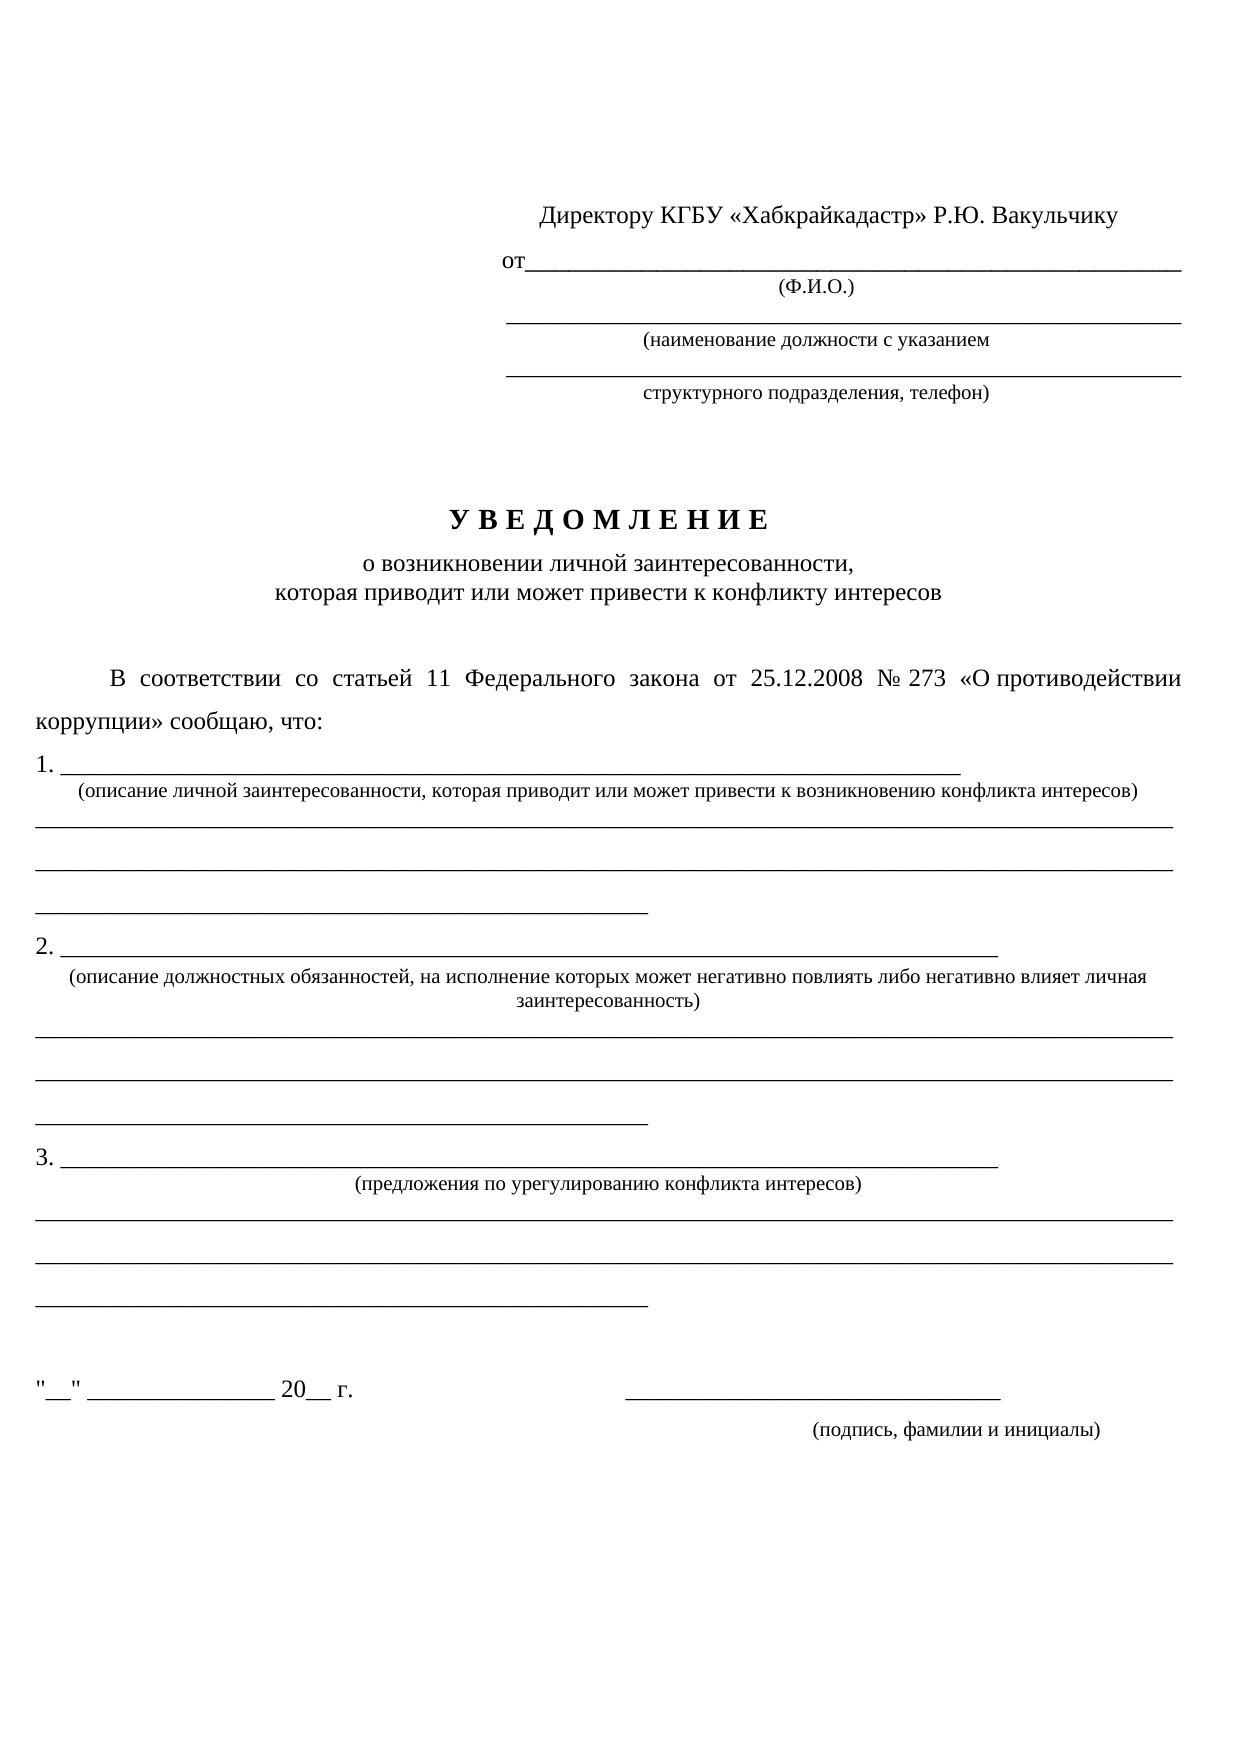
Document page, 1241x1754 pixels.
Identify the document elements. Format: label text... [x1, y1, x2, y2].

text Директору КГБУ «Хабкрайкадастр» Р.Ю. Вакульчику [452, 200, 1181, 228]
text (описание должностных обязанностей, на исполнение которых может негативно повлиять либо негативно влияет личная заинтересованность) [35, 964, 1181, 1012]
text структурного подразделения, телефон) [452, 380, 1181, 404]
text (предложения по урегулированию конфликта интересов) [35, 1171, 1181, 1195]
text 2. ___________________________________________________________________________ [35, 931, 1181, 960]
text уведомление [35, 502, 1181, 535]
text ______________________________________________________ [452, 351, 1181, 380]
text которая приводит или может привести к конфликту интересов [35, 577, 1181, 605]
text (описание личной заинтересованности, которая приводит или может привести к возникновению конфликта интересов) [35, 778, 1181, 802]
text _______________________________________________________________________________________________________________________________________________________________________________________________________________________________________ [35, 1195, 1181, 1310]
text _______________________________________________________________________________________________________________________________________________________________________________________________________________________________________ [35, 802, 1181, 917]
text 1. ________________________________________________________________________ [35, 749, 1181, 778]
text В соответствии со статьей 11 Федерального закона от 25.12.2008 № 273 «О противодействии коррупции» сообщаю, что: [35, 663, 1181, 735]
text (наименование должности с указанием [452, 327, 1181, 351]
text ______________________________________________________ [452, 298, 1181, 327]
text о возникновении личной заинтересованности, [35, 548, 1181, 577]
text 3. ___________________________________________________________________________ [35, 1142, 1181, 1171]
text "__" _______________ 20__ г. ______________________________ [35, 1374, 1181, 1403]
text (Ф.И.О.) [452, 274, 1181, 298]
text (подпись, фамилии и инициалы) [35, 1417, 1181, 1441]
text _______________________________________________________________________________________________________________________________________________________________________________________________________________________________________ [35, 1012, 1181, 1127]
text от_____________________________________________ [452, 241, 1181, 274]
